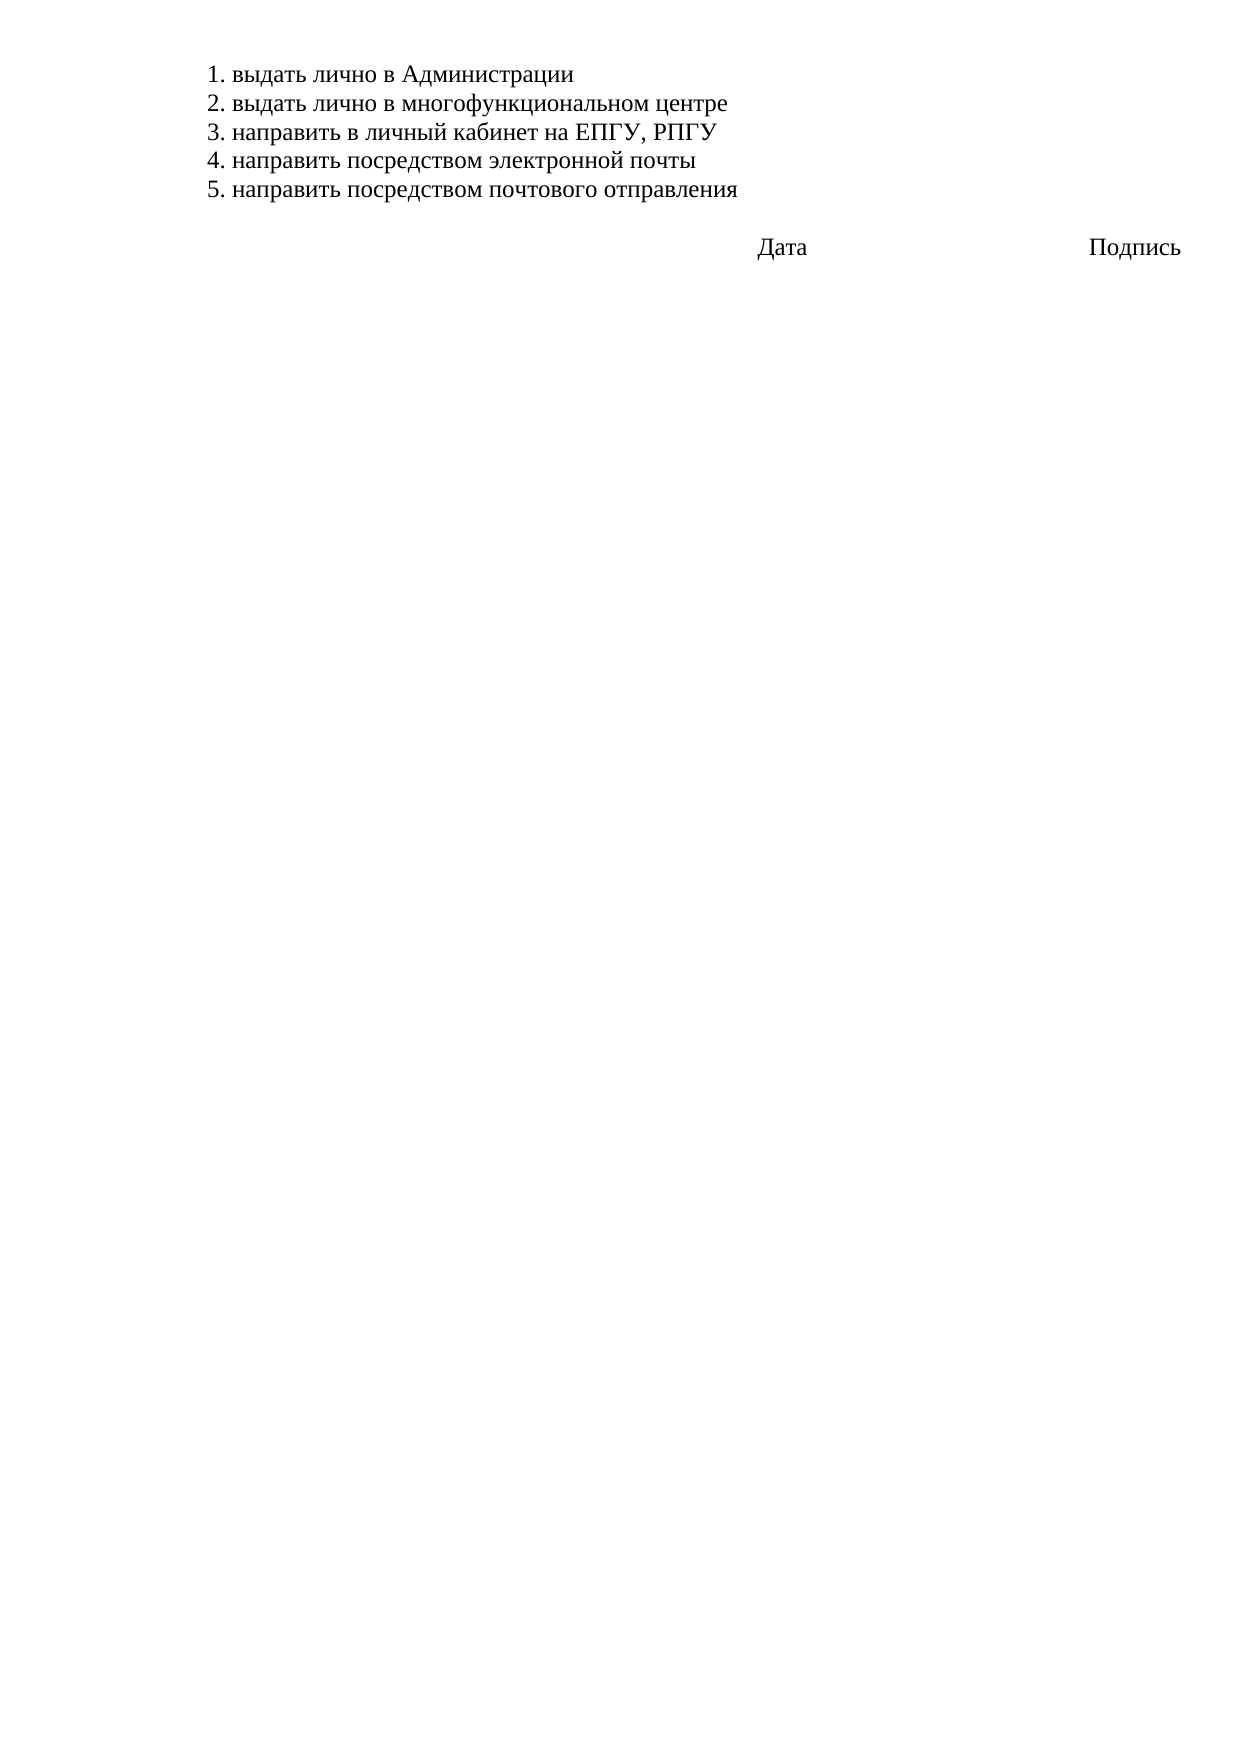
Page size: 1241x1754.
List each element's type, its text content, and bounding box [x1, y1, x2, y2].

text 1. выдать лично в Администрации [148, 59, 1181, 88]
text Дата Подпись [148, 232, 1181, 260]
text 5. направить посредством почтового отправления [148, 174, 1181, 203]
text 3. направить в личный кабинет на ЕПГУ, РПГУ [148, 117, 1181, 145]
text 2. выдать лично в многофункциональном центре [148, 88, 1181, 117]
text 4. направить посредством электронной почты [148, 145, 1181, 174]
